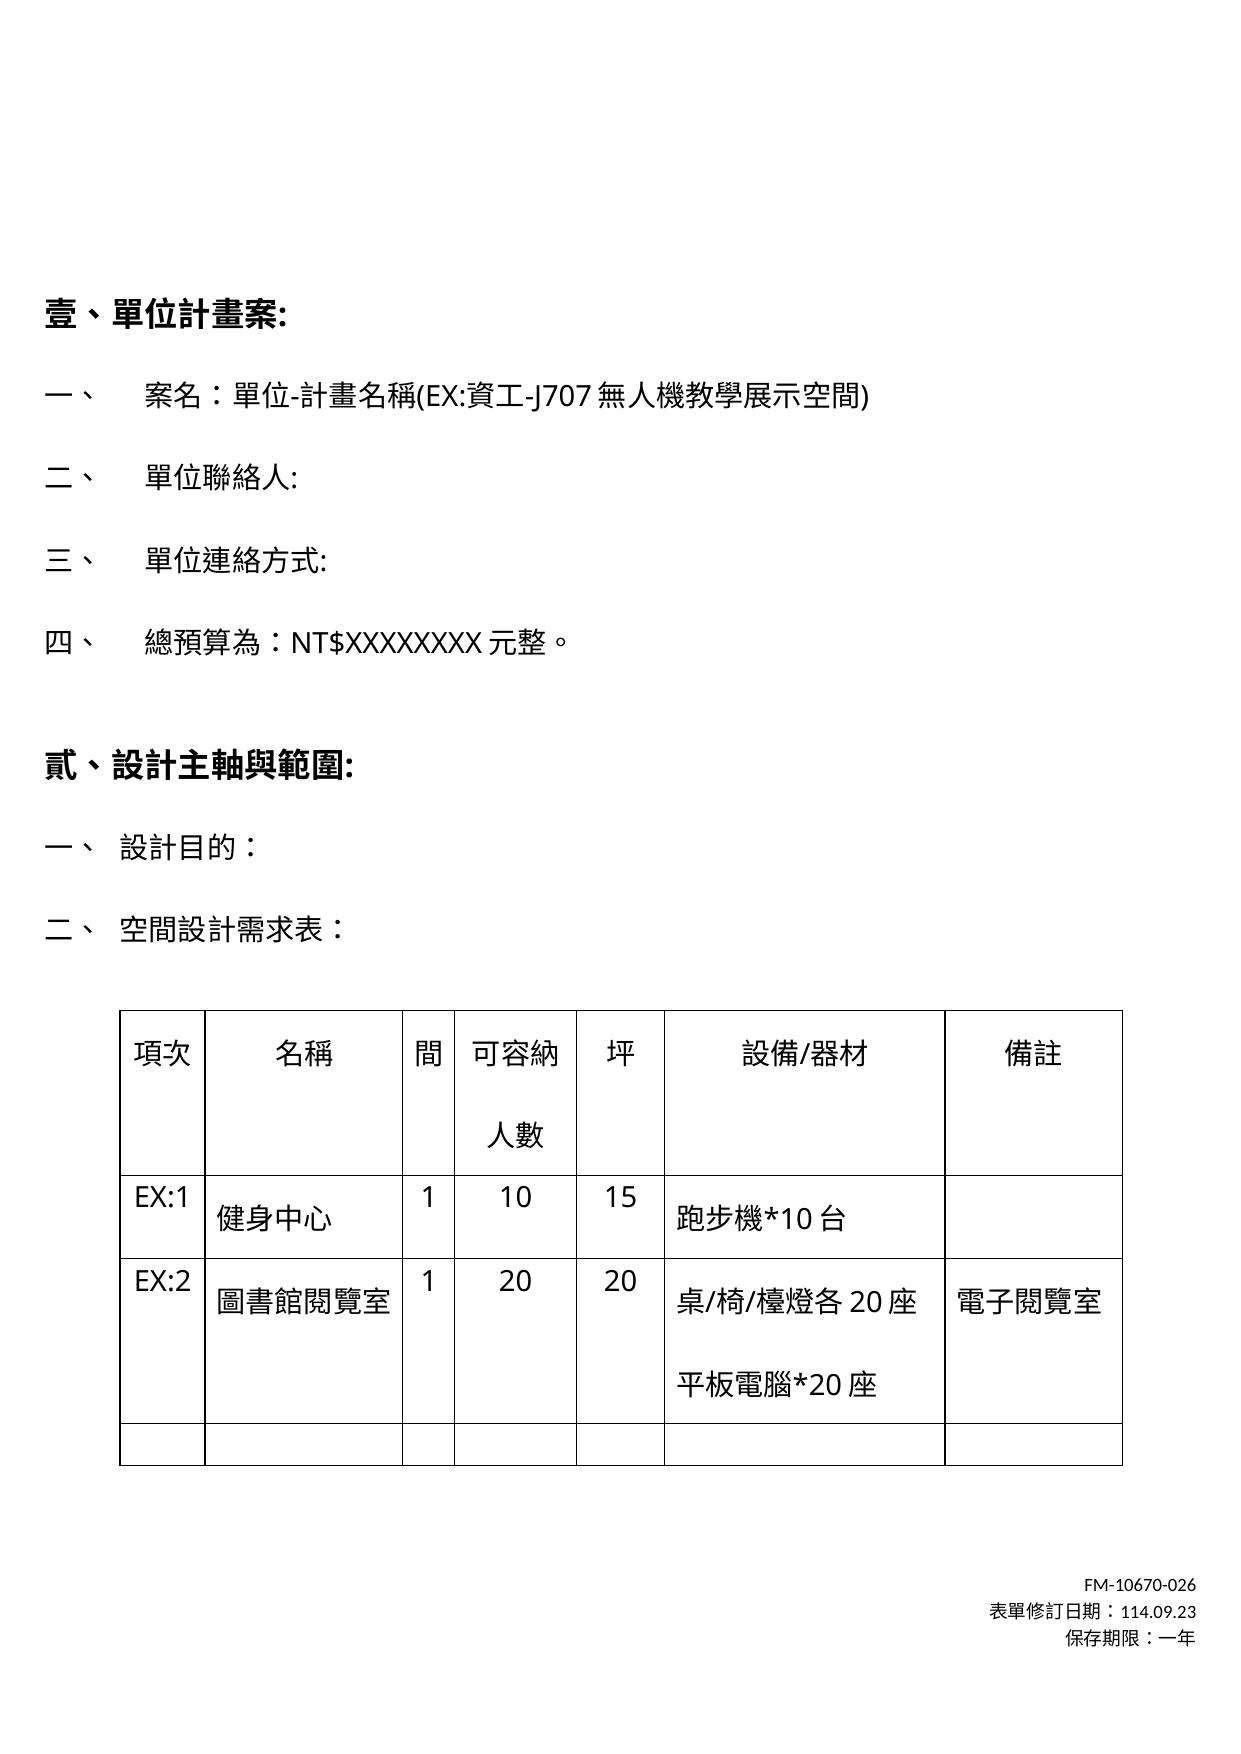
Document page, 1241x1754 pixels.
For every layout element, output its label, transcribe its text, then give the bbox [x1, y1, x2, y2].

table_cell EX:2 [121, 1259, 204, 1423]
text 壹、單位計畫案: [44, 271, 1196, 353]
table_header 可容納人數 [455, 1011, 576, 1175]
table_cell 1 [403, 1259, 454, 1423]
table_header 備註 [946, 1011, 1122, 1175]
table_header 設備/器材 [665, 1011, 944, 1175]
table_cell 1 [403, 1176, 454, 1258]
table_cell [946, 1424, 1122, 1465]
table_cell [665, 1424, 944, 1465]
table_header 項次 [121, 1011, 204, 1175]
table_cell EX:1 [121, 1176, 204, 1258]
table_cell [403, 1424, 454, 1465]
list 單位連絡方式: [44, 517, 1196, 599]
list 案名：單位-計畫名稱(EX:資工-J707無人機教學展示空間) [44, 353, 1196, 435]
list 設計目的： [44, 804, 1196, 887]
table_cell [206, 1424, 402, 1465]
table_cell 電子閱覽室 [946, 1259, 1122, 1423]
table_cell 健身中心 [206, 1176, 402, 1258]
table_cell 桌/椅/檯燈各20座 平板電腦*20座 [665, 1259, 944, 1423]
list 空間設計需求表： [44, 887, 1196, 969]
list 總預算為：NT$XXXXXXXX元整。 [44, 599, 1196, 681]
table_header 坪 [577, 1011, 664, 1175]
table_header 名稱 [206, 1011, 402, 1175]
table_cell 跑步機*10台 [665, 1176, 944, 1258]
table_cell [946, 1176, 1122, 1258]
table_cell 圖書館閱覽室 [206, 1259, 402, 1423]
table_cell 20 [577, 1259, 664, 1423]
table_cell 20 [455, 1259, 576, 1423]
table_cell 10 [455, 1176, 576, 1258]
text 貳、設計主軸與範圍: [44, 722, 1196, 804]
table_cell [455, 1424, 576, 1465]
table_cell 15 [577, 1176, 664, 1258]
table_cell [121, 1424, 204, 1465]
table_header 間 [403, 1011, 454, 1175]
list 單位聯絡人: [44, 435, 1196, 517]
table_cell [577, 1424, 664, 1465]
